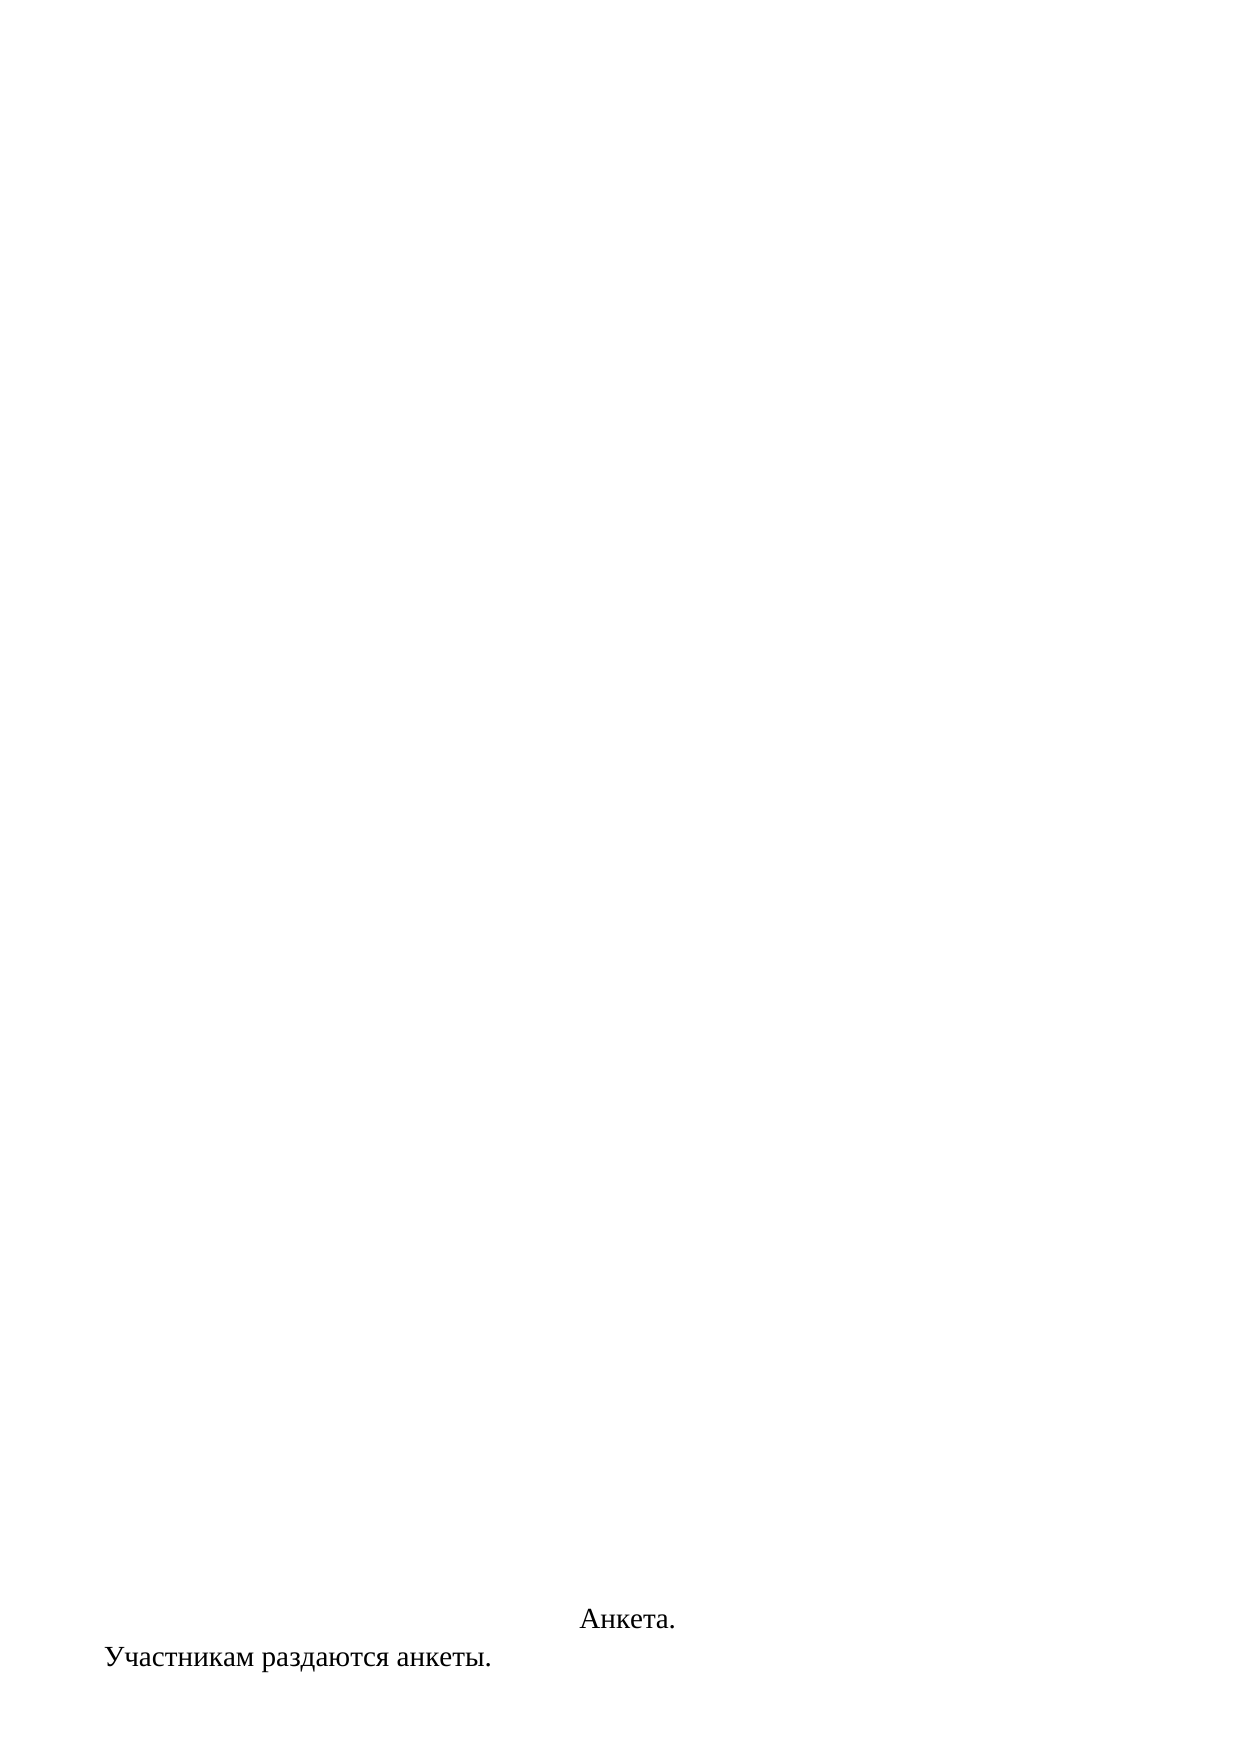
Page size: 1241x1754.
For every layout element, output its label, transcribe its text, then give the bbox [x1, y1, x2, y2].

text Участникам раздаются анкеты. [103, 1639, 1152, 1673]
text Анкета. [103, 1601, 1152, 1634]
